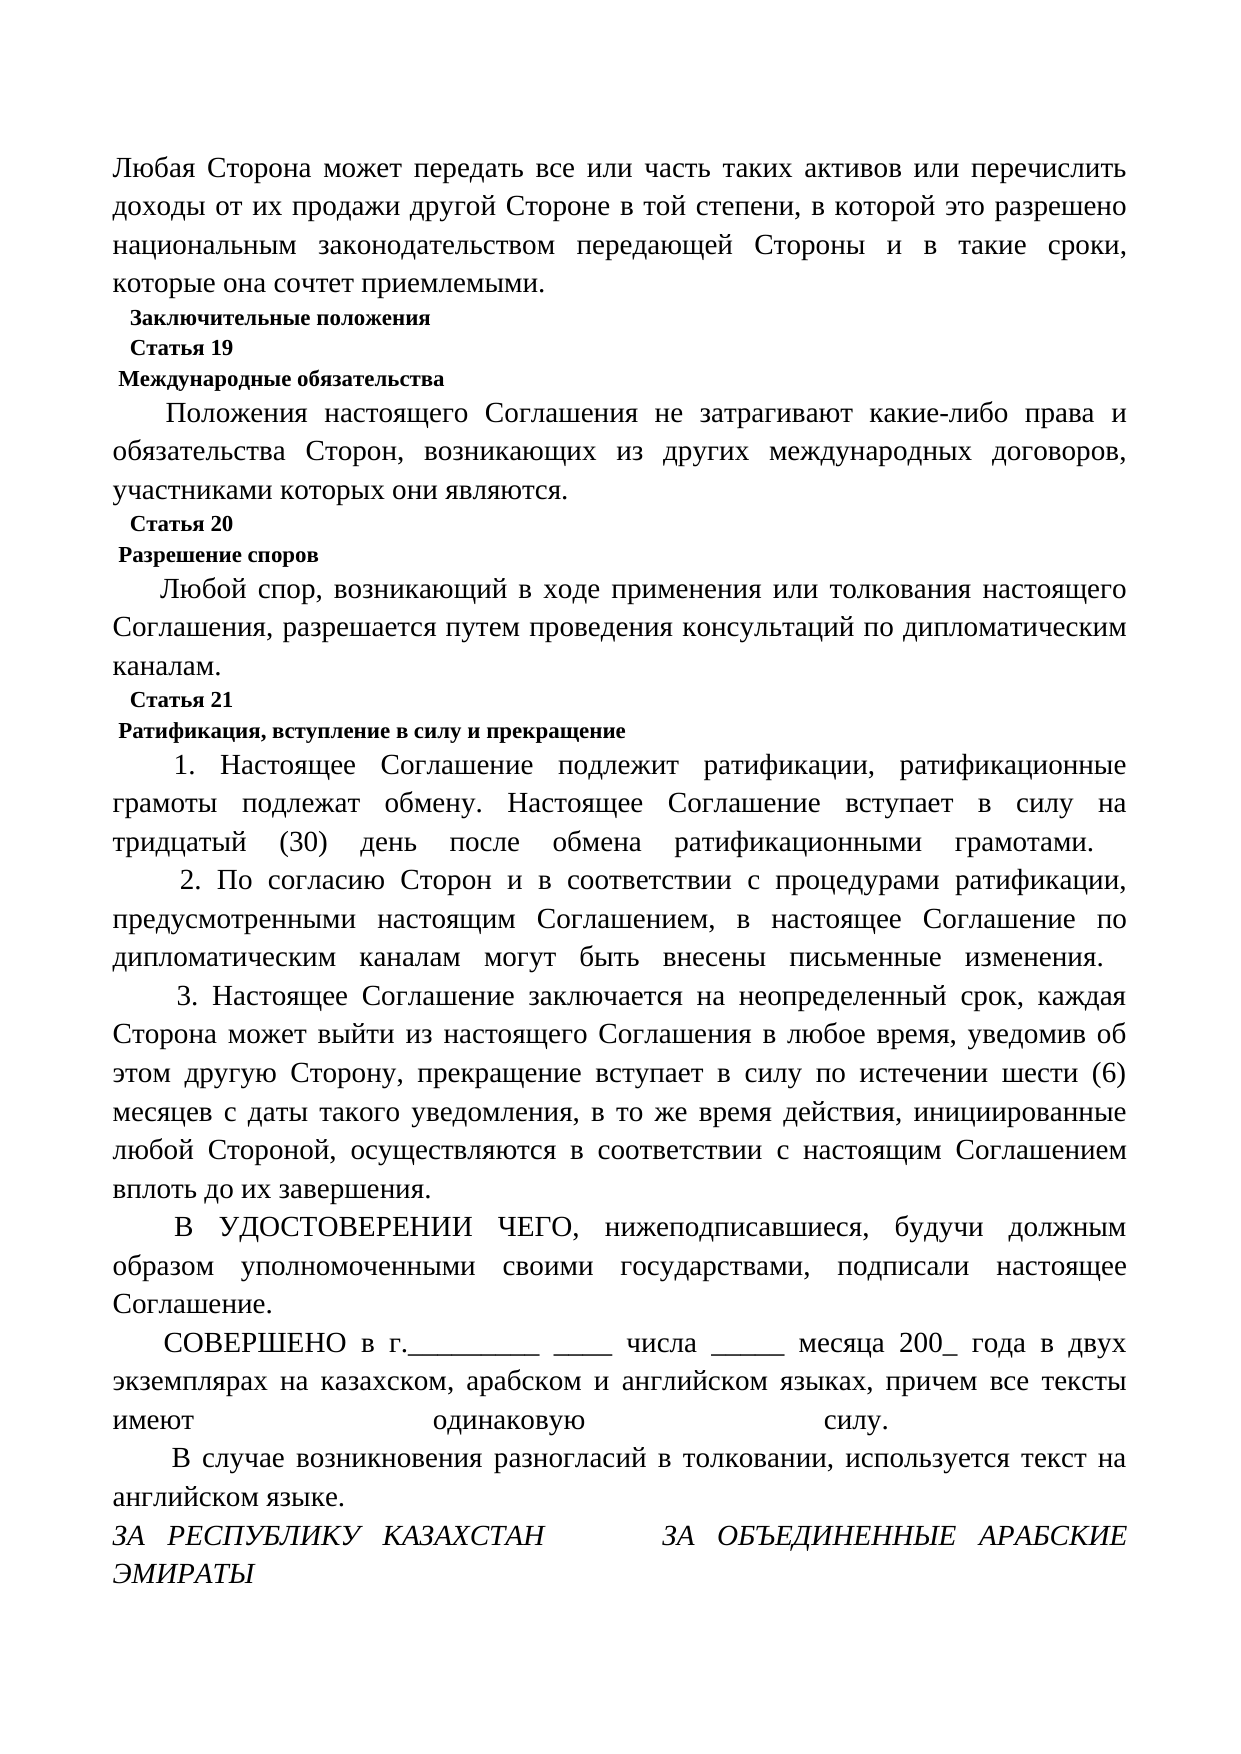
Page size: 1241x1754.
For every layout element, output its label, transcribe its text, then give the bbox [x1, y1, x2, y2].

text ЗА РЕСПУБЛИКУ КАЗАХСТАН ЗА ОБЪЕДИНЕННЫЕ АРАБСКИЕ ЭМИРАТЫ [112, 1518, 1128, 1590]
text Статья 20 Разрешение споров [112, 510, 1128, 567]
text Статья 21 Ратификация, вступление в силу и прекращение [112, 686, 1128, 743]
text Любой спор, возникающий в ходе применения или толкования настоящего Соглашения, разрешается путем проведения консультаций по дипломатическим каналам. [112, 571, 1128, 681]
text Заключительные положения [112, 304, 1128, 331]
text Положения настоящего Соглашения не затрагивают какие-либо права и обязательства Сторон, возникающих из других международных договоров, участниками которых они являются. [112, 395, 1128, 505]
text В УДОСТОВЕРЕНИИ ЧЕГО, нижеподписавшиеся, будучи должным образом уполномоченными своими государствами, подписали настоящее Соглашение. [112, 1209, 1128, 1320]
text СОВЕРШЕНО в г._________ ____ числа _____ месяца 200_ года в двух экземплярах на казахском, арабском и английском языках, причем все тексты имеют одинаковую силу. В случае возникновения разногласий в толковании, используется текст на английском языке. [112, 1325, 1128, 1513]
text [112, 150, 1128, 299]
text 1. Настоящее Соглашение подлежит ратификации, ратификационные грамоты подлежат обмену. Настоящее Соглашение вступает в силу на тридцатый (30) день после обмена ратификационными грамотами. 2. По согласию Сторон и в соответствии с процедурами ратификации, предусмотренными настоящим Соглашением, в настоящее Соглашение по дипломатическим каналам могут быть внесены письменные изменения. 3. Настоящее Соглашение заключается на неопределенный срок, каждая Сторона может выйти из настоящего Соглашения в любое время, уведомив об этом другую Сторону, прекращение вступает в силу по истечении шести (6) месяцев с даты такого уведомления, в то же время действия, инициированные любой Стороной, осуществляются в соответствии с настоящим Соглашением вплоть до их завершения. [112, 747, 1128, 1204]
text Статья 19 Международные обязательства [112, 334, 1128, 391]
